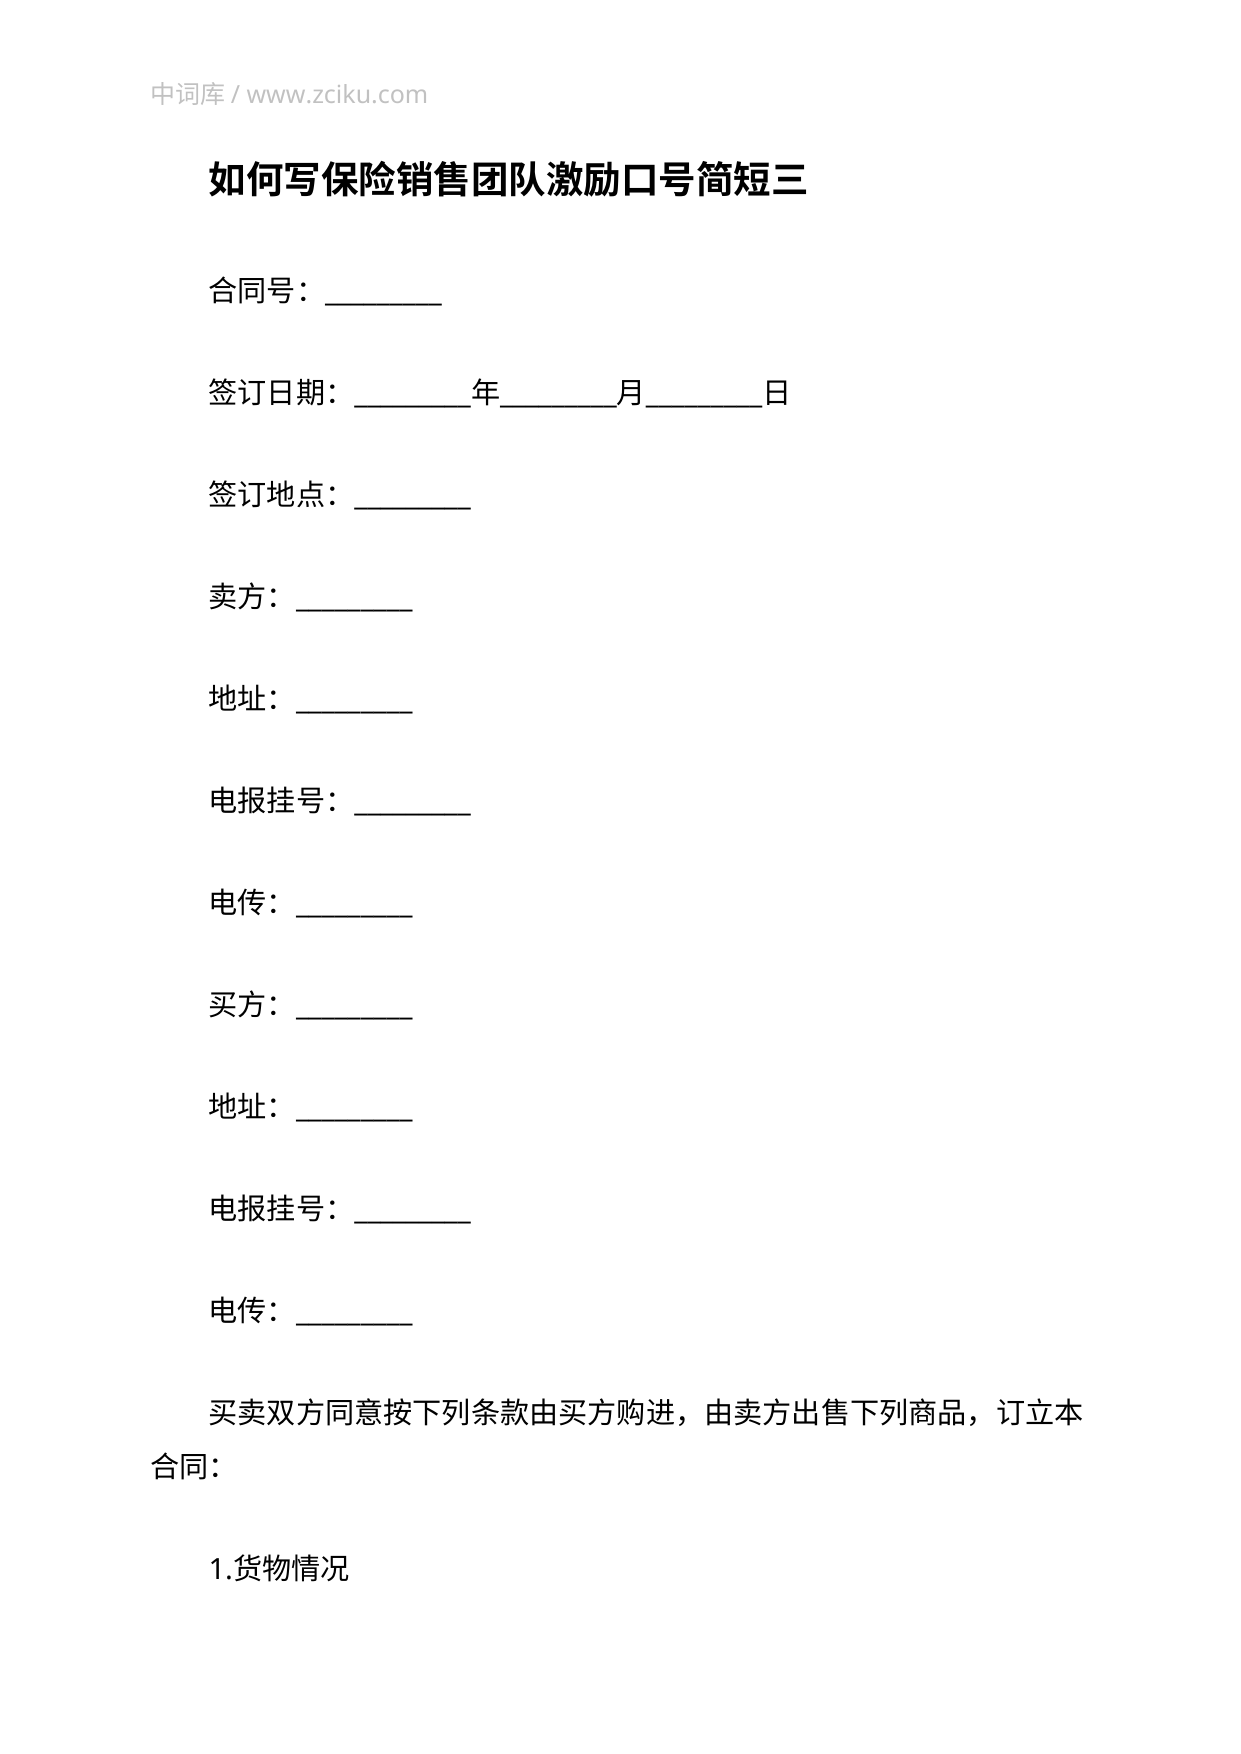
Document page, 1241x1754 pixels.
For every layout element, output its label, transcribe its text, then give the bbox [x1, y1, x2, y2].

text 1.货物情况 [150, 1546, 1090, 1588]
text 签订地点：_________ [150, 471, 1090, 514]
text 签订日期：_________年_________月_________日 [150, 369, 1090, 412]
text 电报挂号：_________ [150, 777, 1090, 820]
text 电传：_________ [150, 1287, 1090, 1329]
text 卖方：_________ [150, 573, 1090, 616]
text 地址：_________ [150, 1083, 1090, 1126]
text 合同号：_________ [150, 267, 1090, 310]
text 买方：_________ [150, 981, 1090, 1024]
text 如何写保险销售团队激励口号简短三 [150, 150, 1090, 204]
text 电报挂号：_________ [150, 1185, 1090, 1228]
text 买卖双方同意按下列条款由买方购进，由卖方出售下列商品，订立本合同： [150, 1389, 1090, 1486]
text 地址：_________ [150, 675, 1090, 718]
text 电传：_________ [150, 879, 1090, 922]
